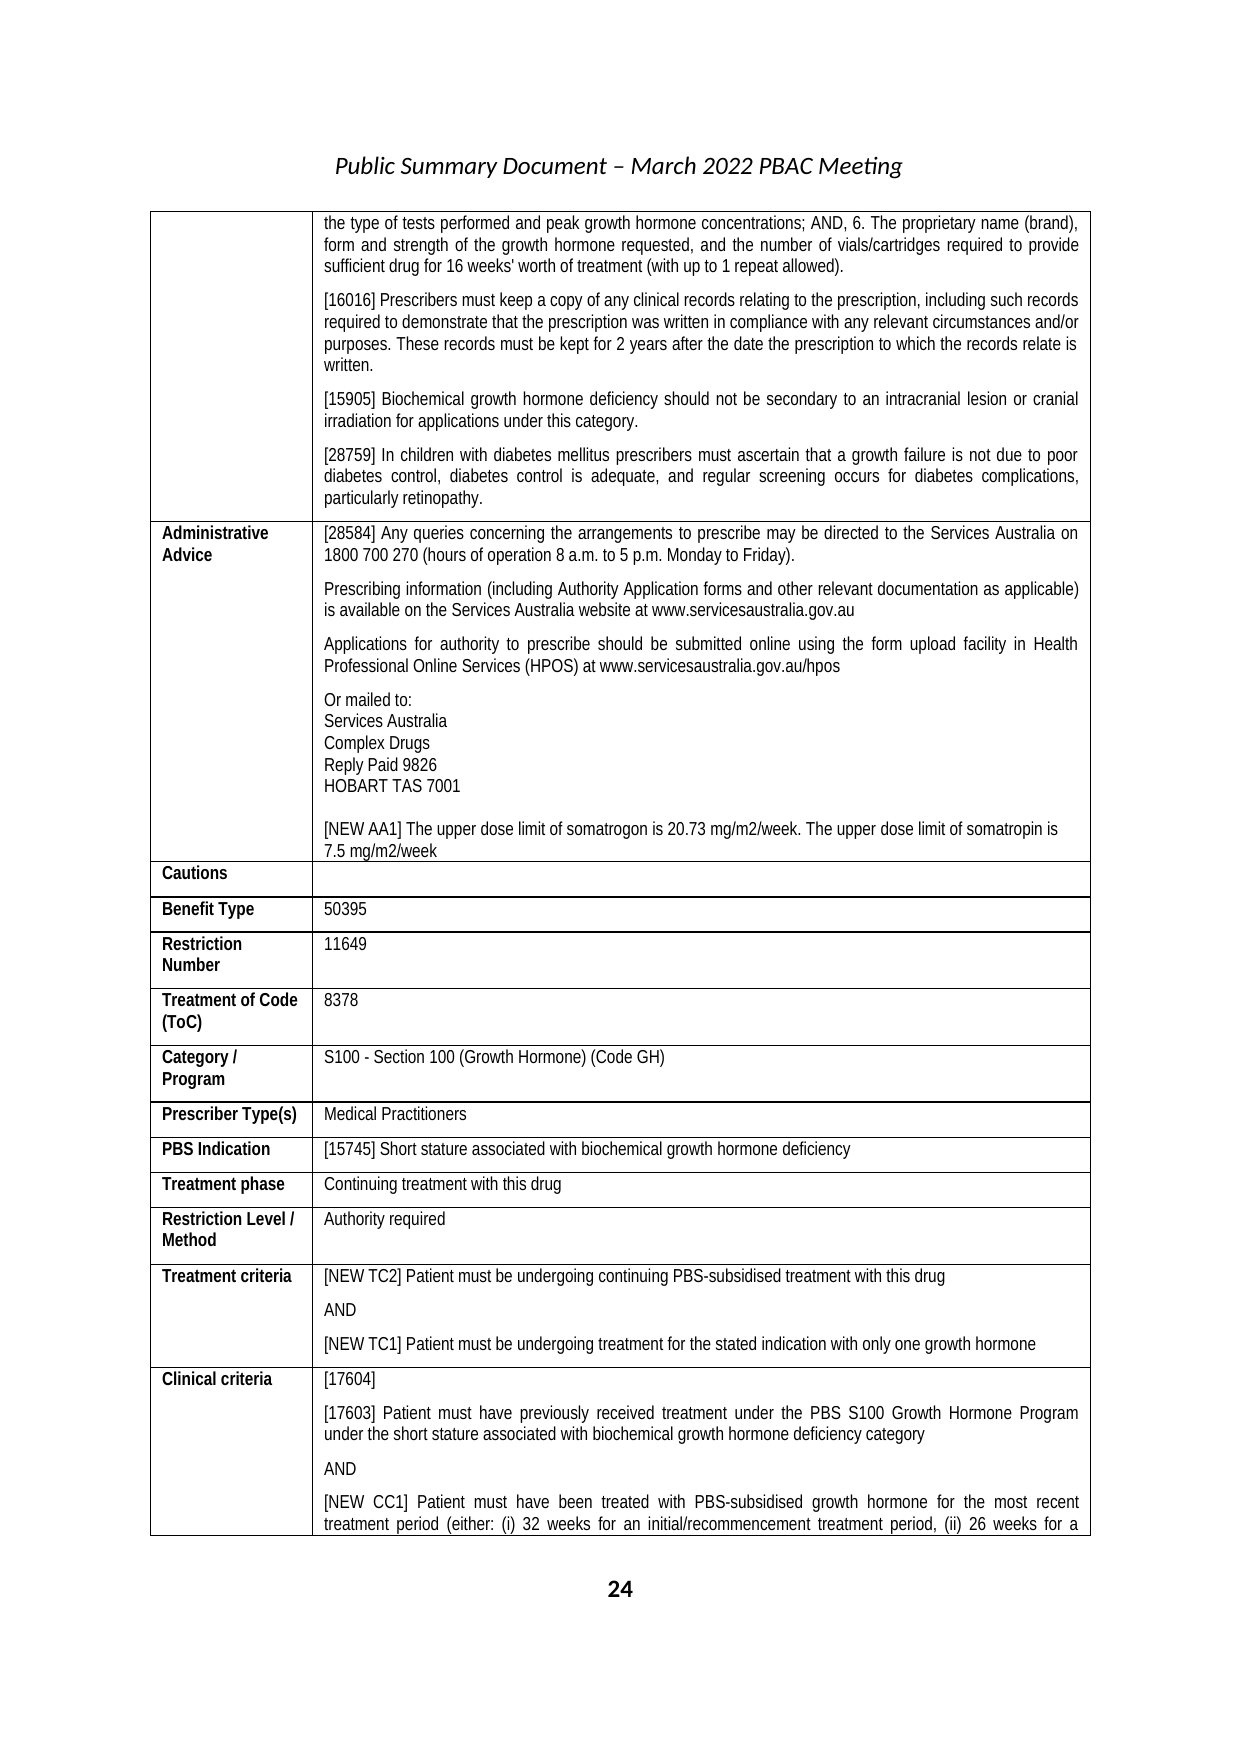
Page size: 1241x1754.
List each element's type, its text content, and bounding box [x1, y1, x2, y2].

table_cell Continuing treatment with this drug [313, 1173, 1090, 1207]
table_cell Treatment phase [151, 1173, 312, 1207]
table_cell Prescriber Type(s) [151, 1103, 312, 1137]
table_cell Benefit Type [151, 898, 312, 931]
table_cell Administrative Advice [151, 522, 312, 861]
table_cell [313, 862, 1090, 896]
table_cell Authority required [313, 1208, 1090, 1263]
table_cell Restriction Level / Method [151, 1208, 312, 1263]
table_cell 50395 [313, 898, 1090, 931]
table_cell Treatment of Code (ToC) [151, 989, 312, 1045]
table_cell Treatment criteria [151, 1265, 312, 1367]
table_cell PBS Indication [151, 1138, 312, 1172]
table_cell Restriction Number [151, 933, 312, 988]
table_cell Category / Program [151, 1046, 312, 1101]
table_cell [313, 1368, 1090, 1534]
table_cell 11649 [313, 933, 1090, 988]
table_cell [151, 212, 312, 521]
table_cell Clinical criteria [151, 1368, 312, 1534]
table_cell [NEW TC2] Patient must be undergoing continuing PBS-subsidised treatment with this drug AND [NEW TC1] Patient must be undergoing treatment for the stated indication with only one growth hormone [313, 1265, 1090, 1367]
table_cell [313, 212, 1090, 521]
table_cell [15745] Short stature associated with biochemical growth hormone deficiency [313, 1138, 1090, 1172]
table_cell 8378 [313, 989, 1090, 1045]
table_cell [28584] Any queries concerning the arrangements to prescribe may be directed to the Services Australia on 1800 700 270 (hours of operation 8 a.m. to 5 p.m. Monday to Friday). Prescribing information (including Authority Application forms and other relevant documentation as applicable) is available on the Services Australia website at www.servicesaustralia.gov.au Applications for authority to prescribe should be submitted online using the form upload facility in Health Professional Online Services (HPOS) at www.servicesaustralia.gov.au/hpos Or mailed to: Services Australia Complex Drugs Reply Paid 9826 HOBART TAS 7001 [NEW AA1] The upper dose limit of somatrogon is 20.73 mg/m2/week. The upper dose limit of somatropin is 7.5 mg/m2/week [313, 522, 1090, 861]
table_cell Cautions [151, 862, 312, 896]
table_cell Medical Practitioners [313, 1103, 1090, 1137]
table_cell S100 - Section 100 (Growth Hormone) (Code GH) [313, 1046, 1090, 1101]
